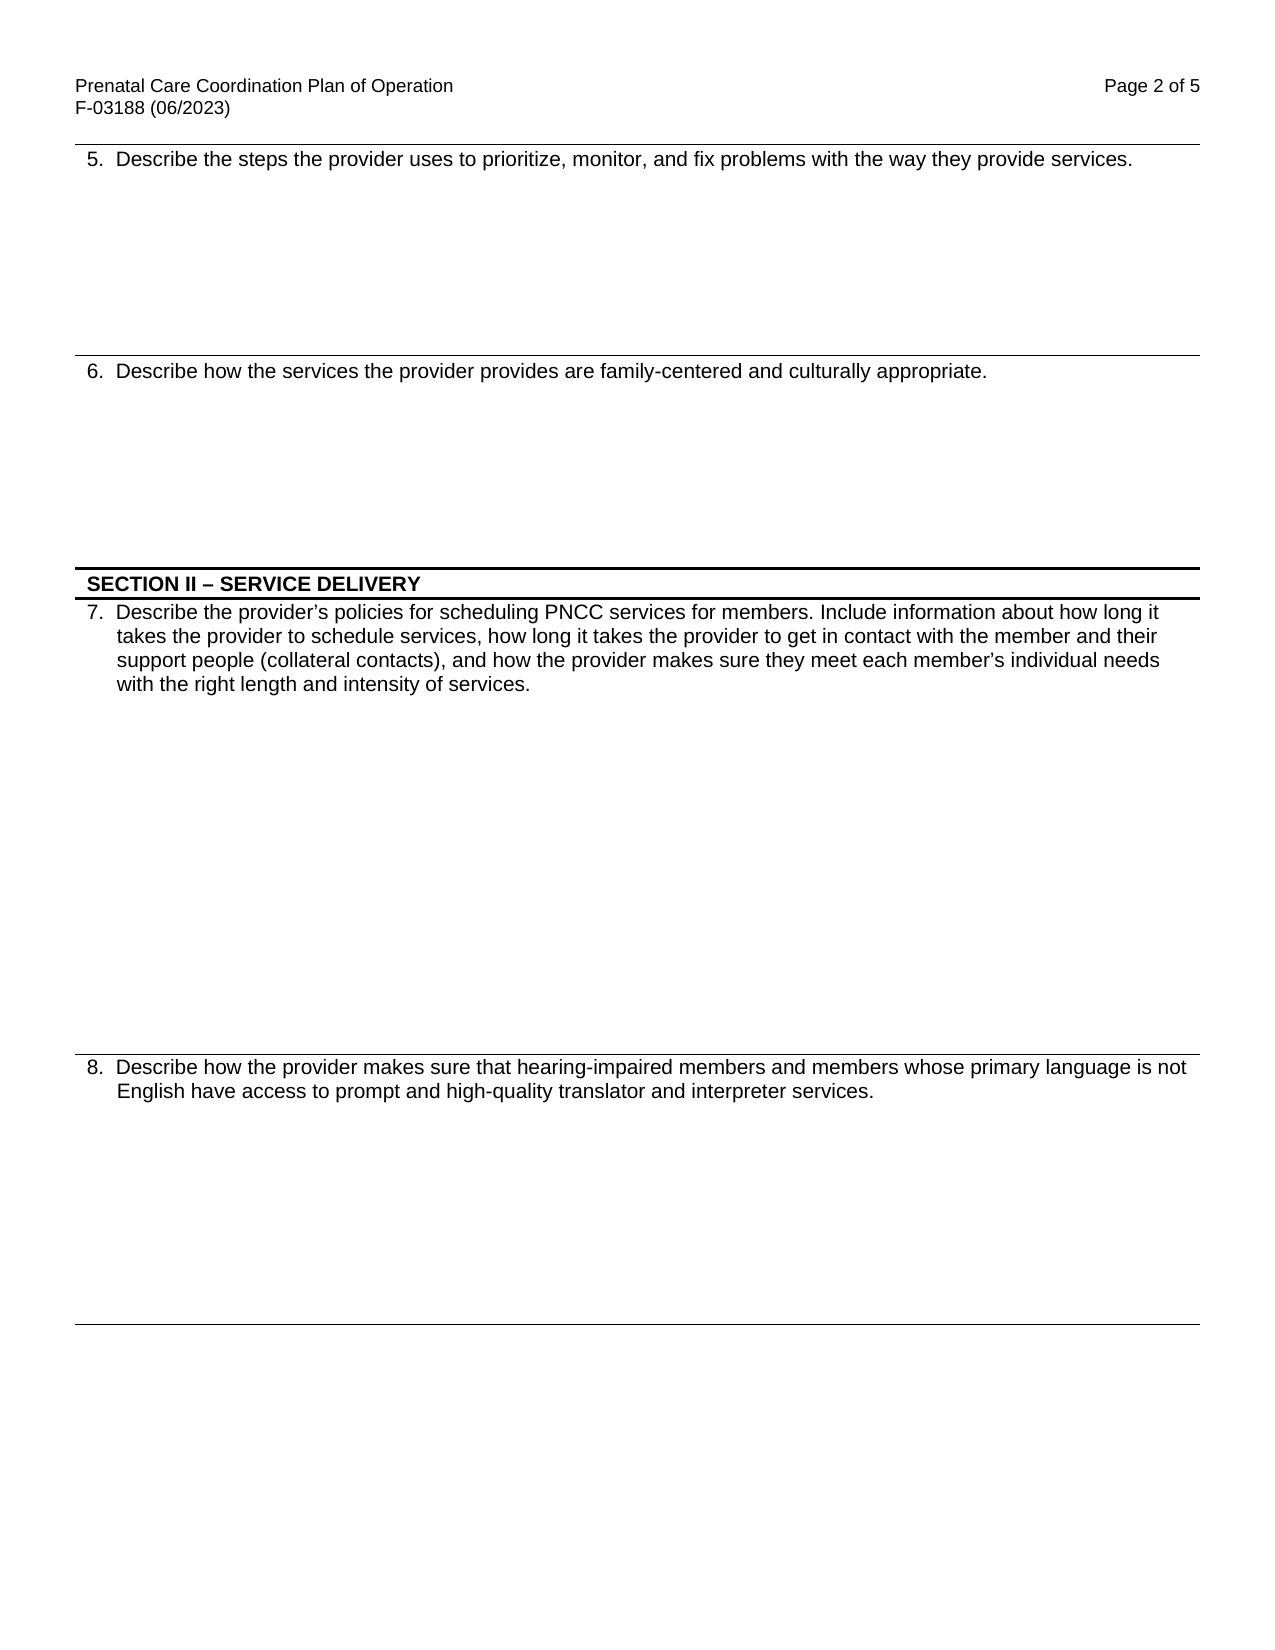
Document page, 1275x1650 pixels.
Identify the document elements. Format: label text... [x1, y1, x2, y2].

table_cell SECTION II – SERVICE DELIVERY [75, 570, 1200, 597]
table_cell 8. Describe how the provider makes sure that hearing-impaired members and members whose primary language is not English have access to prompt and high-quality translator and interpreter services. [75, 1055, 1200, 1324]
table_cell 6. Describe how the services the provider provides are family-centered and culturally appropriate. [75, 356, 1200, 567]
table_cell 5. Describe the steps the provider uses to prioritize, monitor, and fix problems with the way they provide services. [75, 145, 1200, 355]
table_cell 7. Describe the provider’s policies for scheduling PNCC services for members. Include information about how long it takes the provider to schedule services, how long it takes the provider to get in contact with the member and their support people (collateral contacts), and how the provider makes sure they meet each member’s individual needs with the right length and intensity of services. [75, 600, 1200, 1054]
